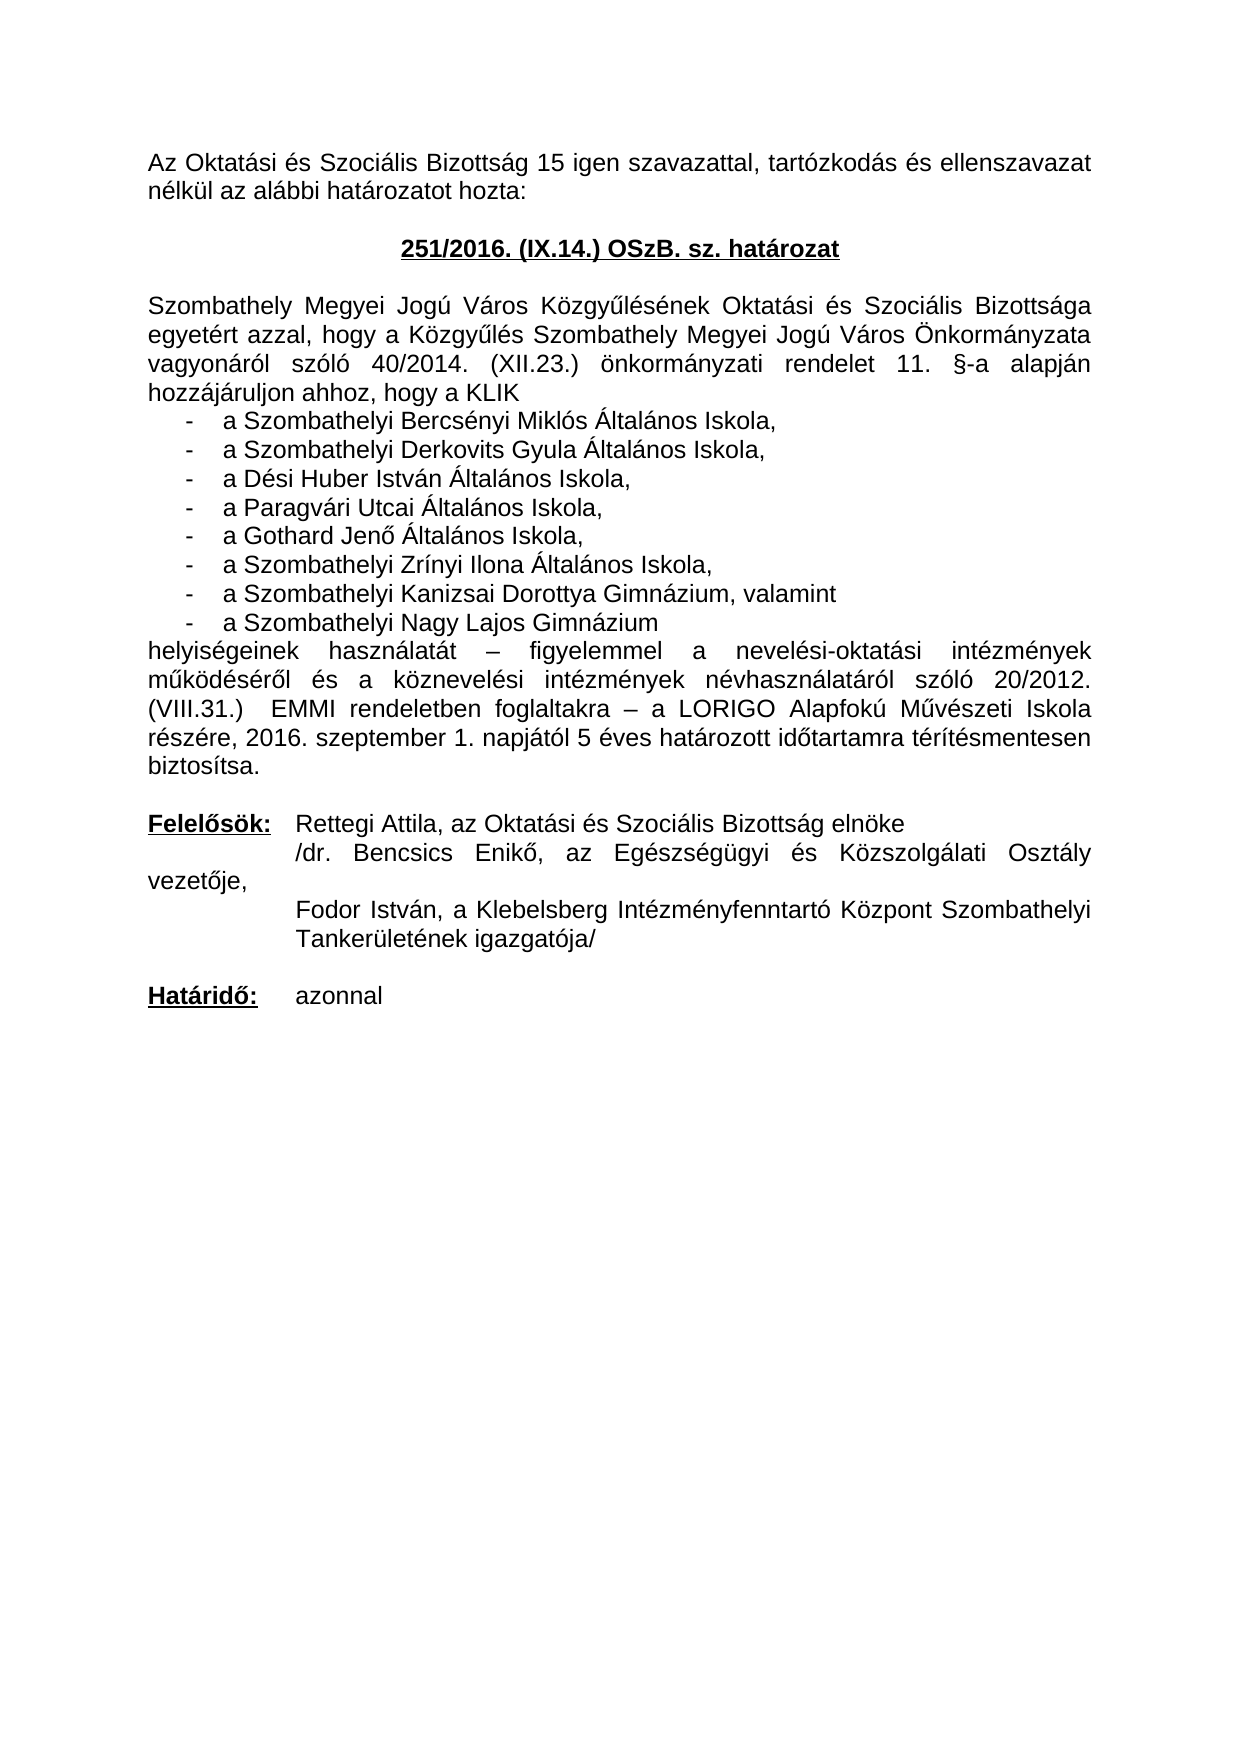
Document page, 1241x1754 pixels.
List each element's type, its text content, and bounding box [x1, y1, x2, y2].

list a Szombathelyi Zrínyi Ilona Általános Iskola, [185, 550, 1093, 579]
text 251/2016. (IX.14.) OSzB. sz. határozat [148, 234, 1093, 263]
list a Szombathelyi Kanizsai Dorottya Gimnázium, valamint [185, 579, 1093, 608]
list a Szombathelyi Nagy Lajos Gimnázium [185, 608, 1093, 636]
list a Szombathelyi Derkovits Gyula Általános Iskola, [185, 435, 1093, 464]
list a Szombathelyi Bercsényi Miklós Általános Iskola, [185, 406, 1093, 435]
text Az Oktatási és Szociális Bizottság 15 igen szavazattal, tartózkodás és ellenszavazat nélkül az alábbi határozatot hozta: [148, 148, 1093, 205]
text Fodor István, a Klebelsberg Intézményfenntartó Központ Szombathelyi Tankerületének igazgatója/ [220, 895, 1093, 953]
list a Gothard Jenő Általános Iskola, [185, 521, 1093, 550]
text /dr. Bencsics Enikő, az Egészségügyi és Közszolgálati Osztály vezetője, [148, 838, 1093, 895]
list a Dési Huber István Általános Iskola, [185, 464, 1093, 493]
text Szombathely Megyei Jogú Város Közgyűlésének Oktatási és Szociális Bizottsága egyetért azzal, hogy a Közgyűlés Szombathely Megyei Jogú Város Önkormányzata vagyonáról szóló 40/2014. (XII.23.) önkormányzati rendelet 11. §-a alapján hozzájáruljon ahhoz, hogy a KLIK [148, 291, 1093, 406]
text Határidő: azonnal [148, 981, 1093, 1010]
list a Paragvári Utcai Általános Iskola, [185, 493, 1093, 521]
text helyiségeinek használatát – figyelemmel a nevelési-oktatási intézmények működéséről és a köznevelési intézmények névhasználatáról szóló 20/2012. (VIII.31.) EMMI rendeletben foglaltakra – a LORIGO Alapfokú Művészeti Iskola részére, 2016. szeptember 1. napjától 5 éves határozott időtartamra térítésmentesen biztosítsa. [148, 636, 1093, 780]
text Felelősök: Rettegi Attila, az Oktatási és Szociális Bizottság elnöke [148, 809, 1093, 838]
